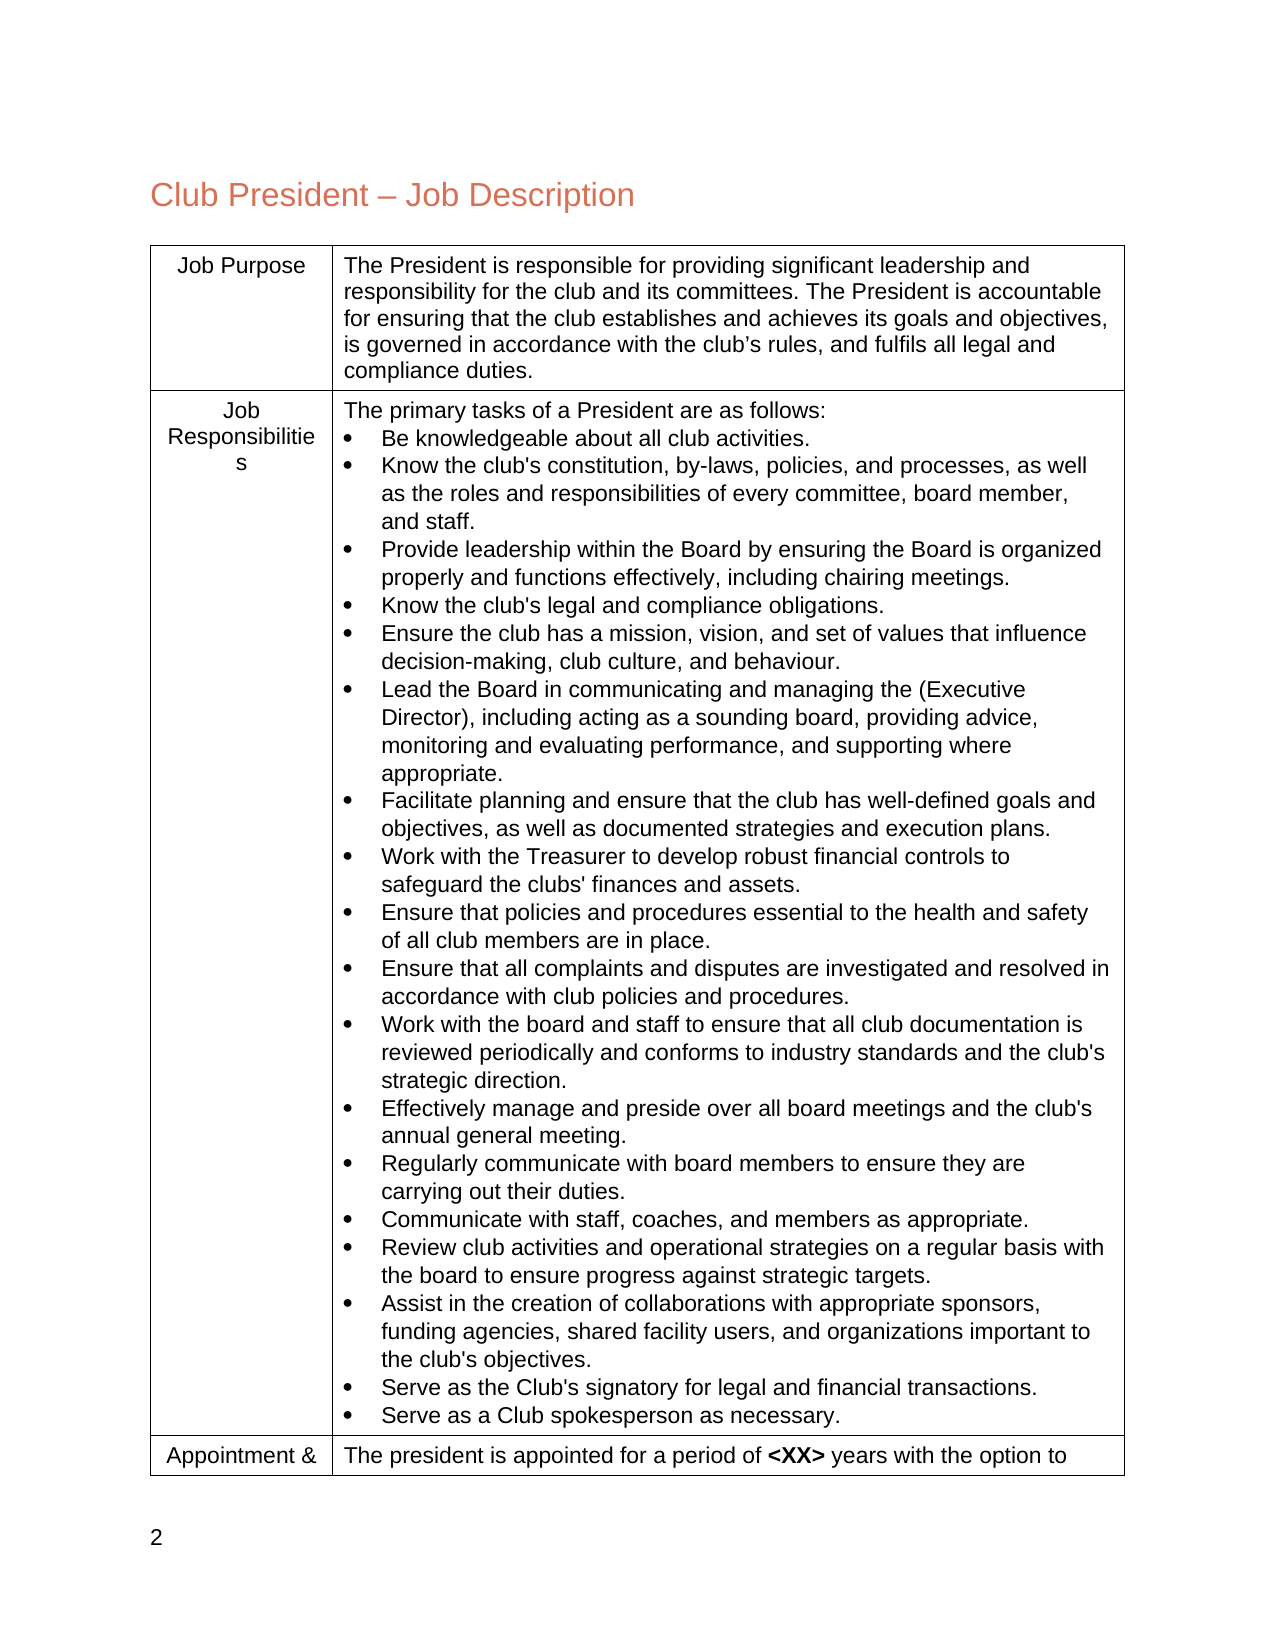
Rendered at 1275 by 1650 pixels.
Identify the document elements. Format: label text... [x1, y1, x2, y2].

table_header The President is responsible for providing significant leadership and responsibility for the club and its committees. The President is accountable for ensuring that the club establishes and achieves its goals and objectives, is governed in accordance with the club’s rules, and fulfils all legal and compliance duties. [333, 246, 1124, 389]
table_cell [151, 1436, 332, 1475]
table_header Job Purpose [151, 246, 332, 389]
table_cell The primary tasks of a President are as follows: Be knowledgeable about all club activities. Know the club's constitution, by-laws, policies, and processes, as well as the roles and responsibilities of every committee, board member, and staff. Provide leadership within the Board by ensuring the Board is organized properly and functions effectively, including chairing meetings. Know the club's legal and compliance obligations. Ensure the club has a mission, vision, and set of values that influence decision-making, club culture, and behaviour. Lead the Board in communicating and managing the (Executive Director), including acting as a sounding board, providing advice, monitoring and evaluating performance, and supporting where appropriate. Facilitate planning and ensure that the club has well-defined goals and objectives, as well as documented strategies and execution plans. Work with the Treasurer to develop robust financial controls to safeguard the clubs' finances and assets. Ensure that policies and procedures essential to the health and safety of all club members are in place. Ensure that all complaints and disputes are investigated and resolved in accordance with club policies and procedures. Work with the board and staff to ensure that all club documentation is reviewed periodically and conforms to industry standards and the club's strategic direction. Effectively manage and preside over all board meetings and the club's annual general meeting. Regularly communicate with board members to ensure they are carrying out their duties. Communicate with staff, coaches, and members as appropriate. Review club activities and operational strategies on a regular basis with the board to ensure progress against strategic targets. Assist in the creation of collaborations with appropriate sponsors, funding agencies, shared facility users, and organizations important to the club's objectives. Serve as the Club's signatory for legal and financial transactions. Serve as a Club spokesperson as necessary. [333, 391, 1124, 1435]
subtitle Club President – Job Description [150, 175, 1125, 213]
table_cell Job Responsibilities [151, 391, 332, 1435]
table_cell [333, 1436, 1124, 1475]
